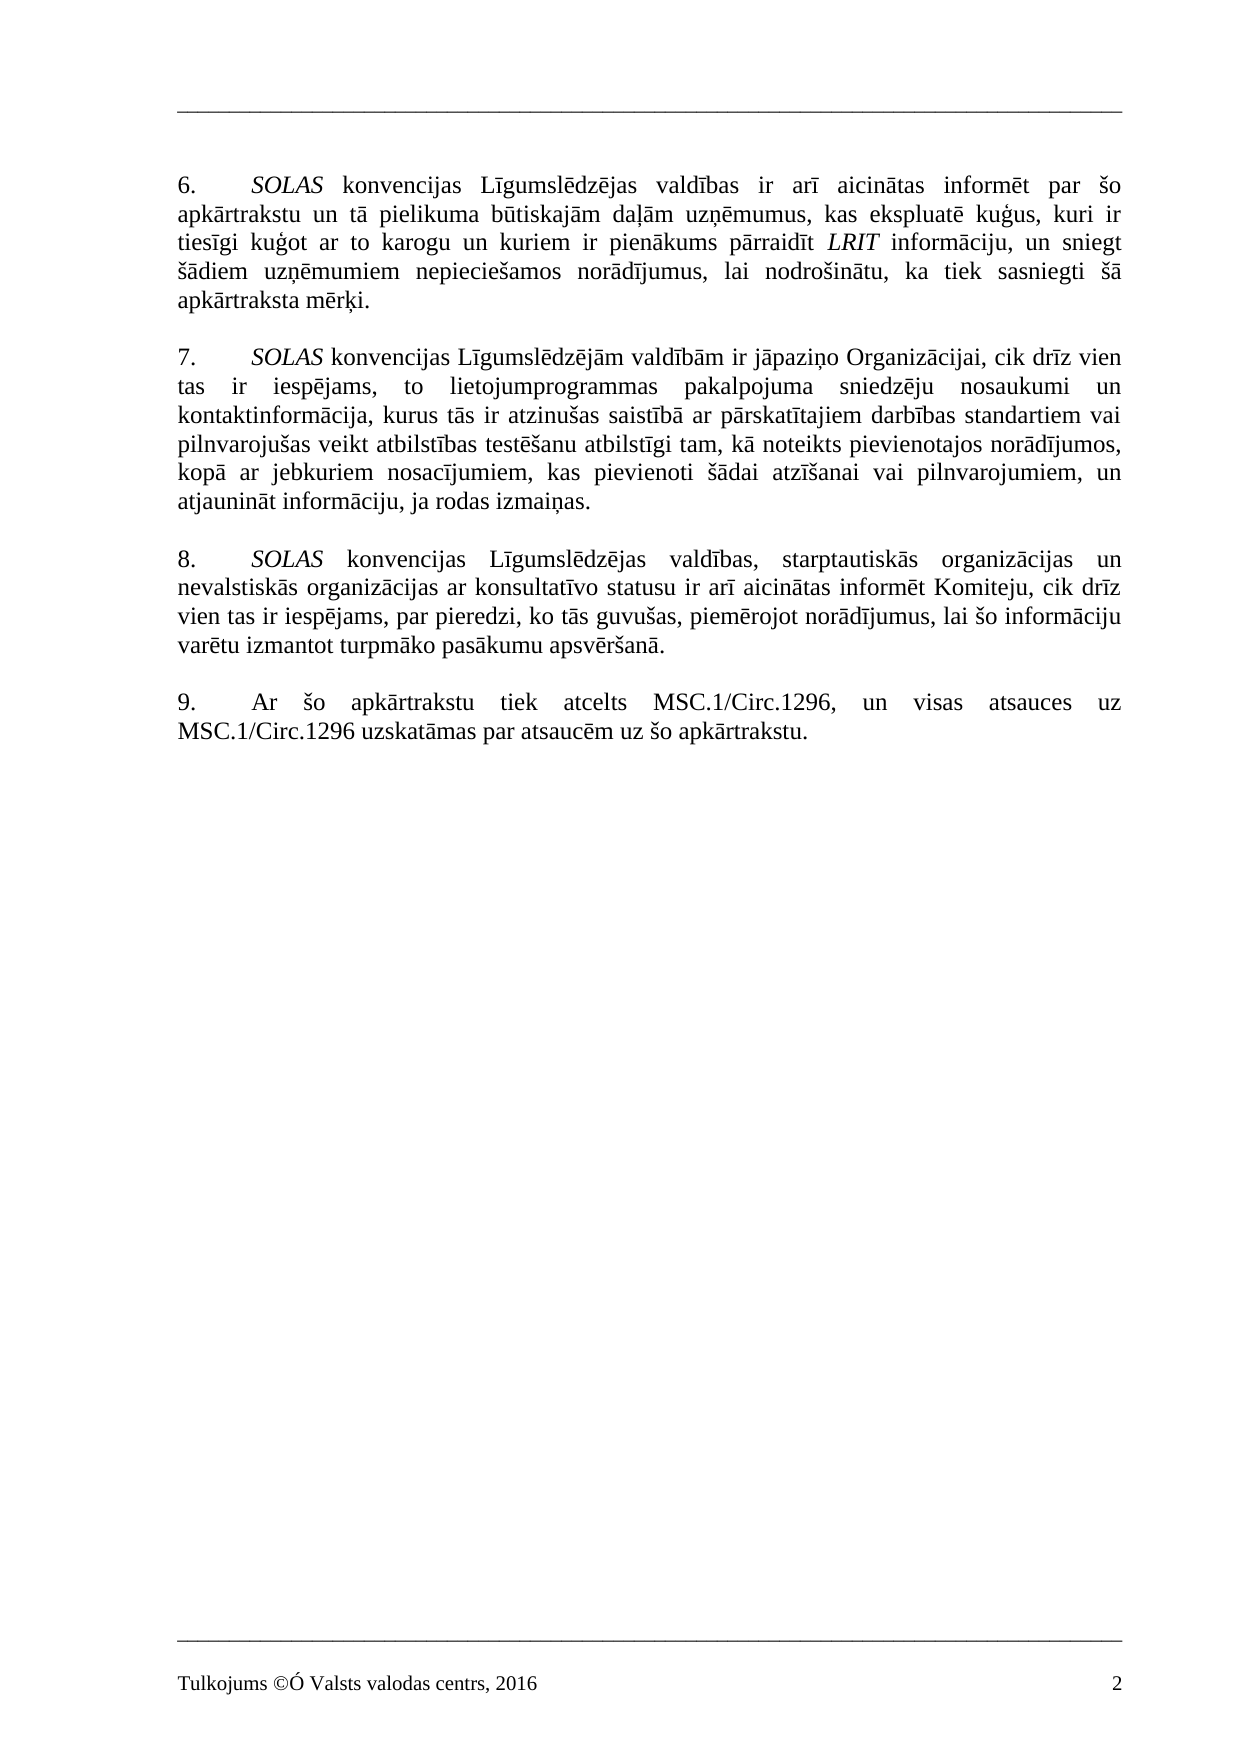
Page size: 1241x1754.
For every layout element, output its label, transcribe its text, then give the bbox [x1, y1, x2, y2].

list SOLAS konvencijas Līgumslēdzējām valdībām ir jāpaziņo Organizācijai, cik drīz vien tas ir iespējams, to lietojumprogrammas pakalpojuma sniedzēju nosaukumi un kontaktinformācija, kurus tās ir atzinušas saistībā ar pārskatītajiem darbības standartiem vai pilnvarojušas veikt atbilstības testēšanu atbilstīgi tam, kā noteikts pievienotajos norādījumos, kopā ar jebkuriem nosacījumiem, kas pievienoti šādai atzīšanai vai pilnvarojumiem, un atjaunināt informāciju, ja rodas izmaiņas. [177, 342, 1122, 515]
list Ar šo apkārtrakstu tiek atcelts MSC.1/Circ.1296, un visas atsauces uz MSC.1/Circ.1296 uzskatāmas par atsaucēm uz šo apkārtrakstu. [177, 687, 1122, 745]
list SOLAS konvencijas Līgumslēdzējas valdības, starptautiskās organizācijas un nevalstiskās organizācijas ar konsultatīvo statusu ir arī aicinātas informēt Komiteju, cik drīz vien tas ir iespējams, par pieredzi, ko tās guvušas, piemērojot norādījumus, lai šo informāciju varētu izmantot turpmāko pasākumu apsvēršanā. [177, 544, 1122, 659]
list SOLAS konvencijas Līgumslēdzējas valdības ir arī aicinātas informēt par šo apkārtrakstu un tā pielikuma būtiskajām daļām uzņēmumus, kas ekspluatē kuģus, kuri ir tiesīgi kuģot ar to karogu un kuriem ir pienākums pārraidīt LRIT informāciju, un sniegt šādiem uzņēmumiem nepieciešamos norādījumus, lai nodrošinātu, ka tiek sasniegti šā apkārtraksta mērķi. [177, 170, 1122, 314]
